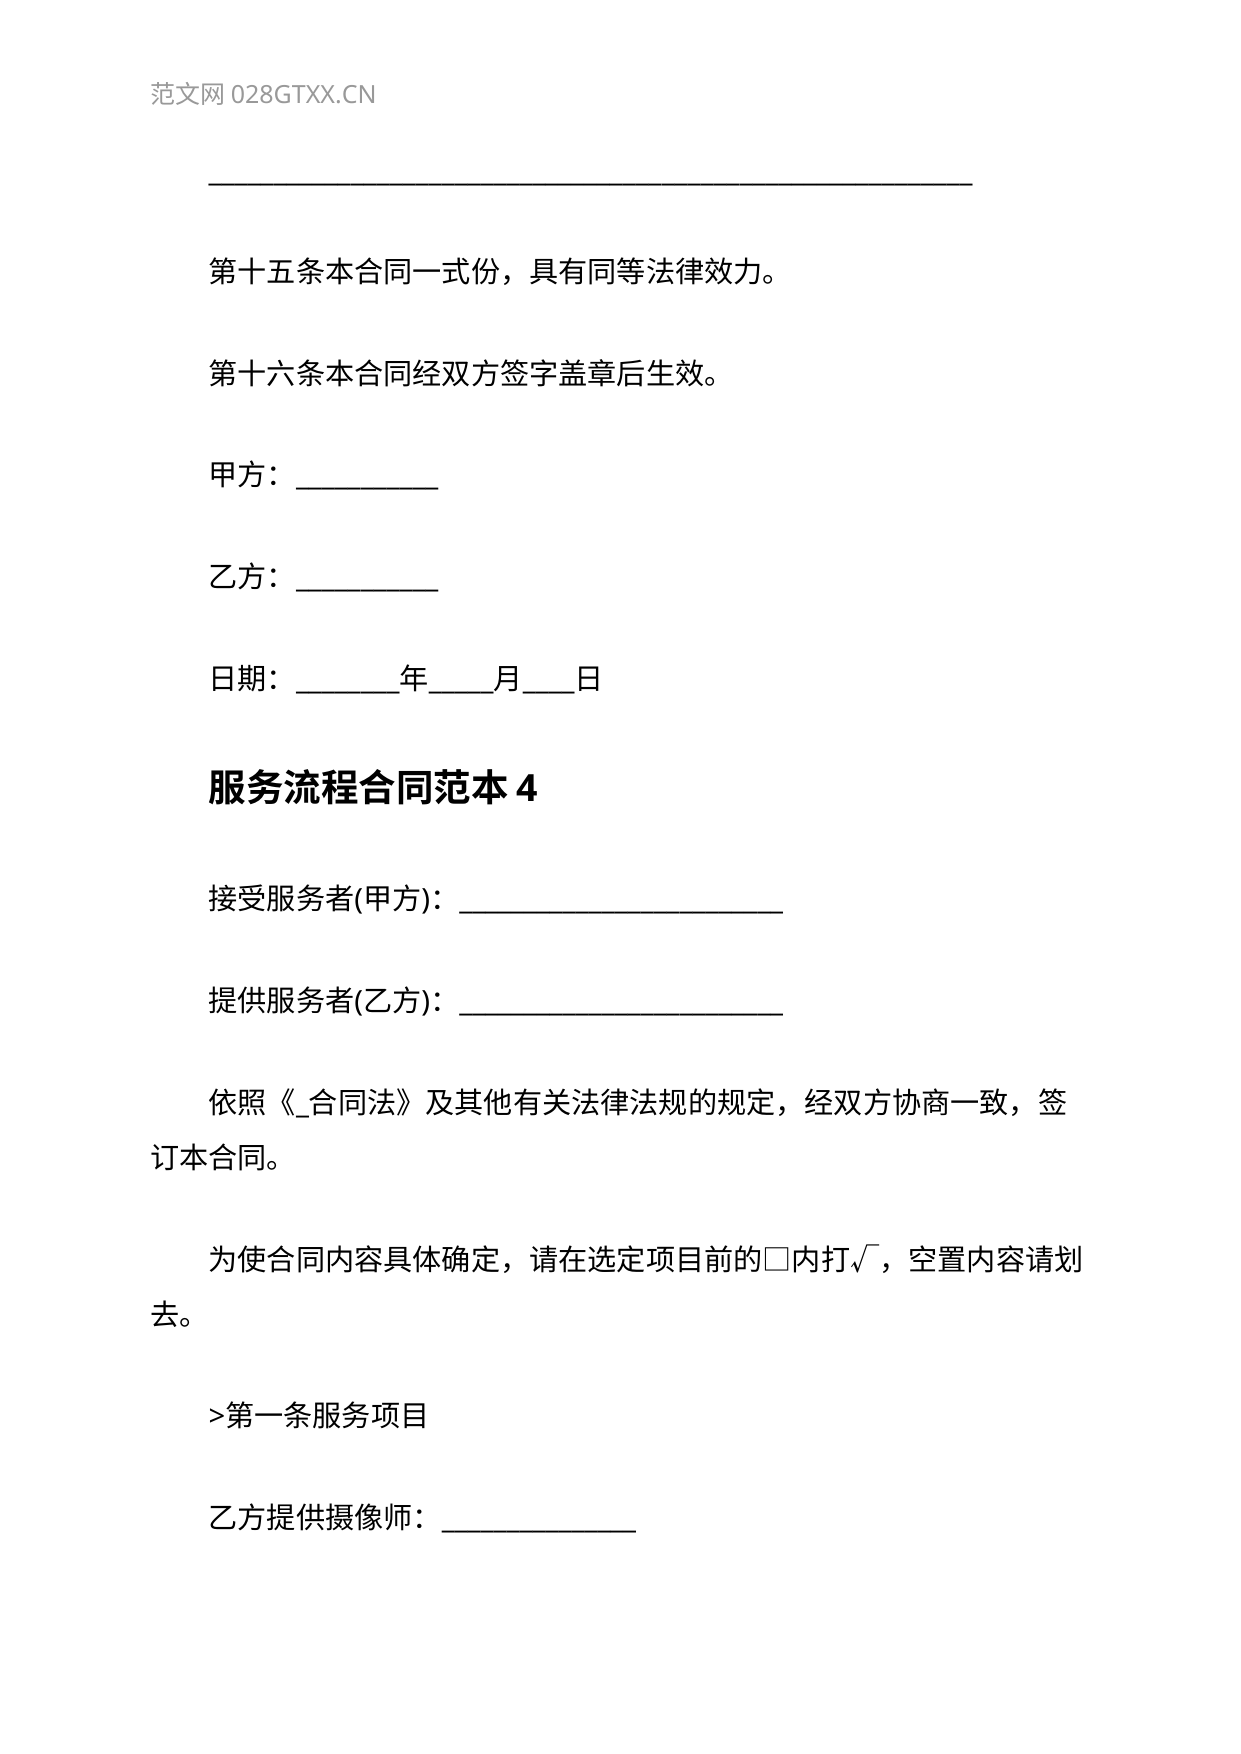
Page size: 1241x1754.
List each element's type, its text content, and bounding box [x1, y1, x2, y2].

text 第十五条本合同一式份，具有同等法律效力。 [150, 248, 1090, 291]
text 甲方：___________ [150, 452, 1090, 494]
text 接受服务者(甲方)：_________________________ [150, 876, 1090, 918]
text 提供服务者(乙方)：_________________________ [150, 977, 1090, 1020]
text ___________________________________________________________ [150, 150, 1090, 190]
text 服务流程合同范本4 [150, 758, 1090, 812]
text 乙方：___________ [150, 554, 1090, 596]
text 为使合同内容具体确定，请在选定项目前的□内打√，空置内容请划去。 [150, 1236, 1090, 1333]
text 第十六条本合同经双方签字盖章后生效。 [150, 350, 1090, 392]
text 乙方提供摄像师：_______________ [150, 1495, 1090, 1537]
text 日期：________年_____月____日 [150, 656, 1090, 698]
text >第一条服务项目 [150, 1393, 1090, 1435]
text 依照《_合同法》及其他有关法律法规的规定，经双方协商一致，签订本合同。 [150, 1079, 1090, 1177]
